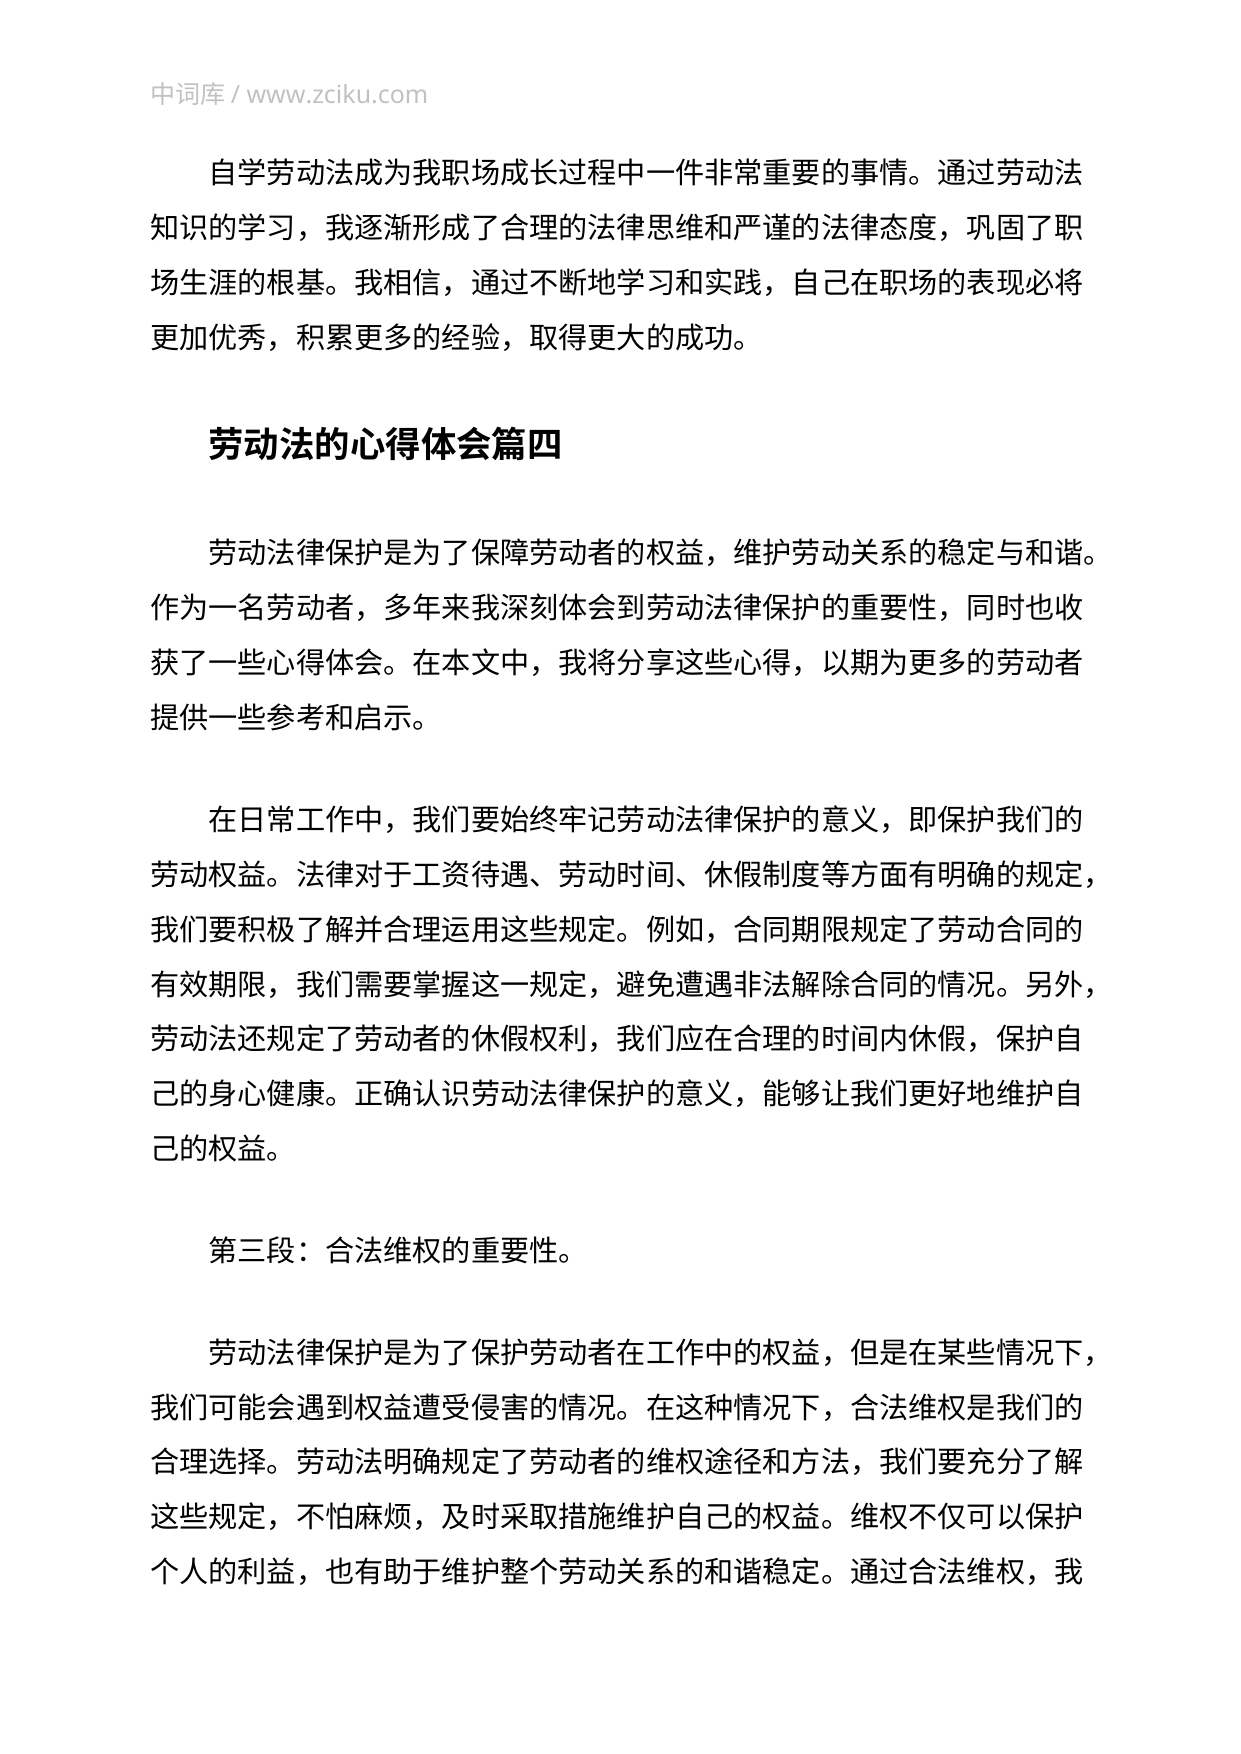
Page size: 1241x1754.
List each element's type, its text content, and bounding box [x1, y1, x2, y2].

text 第三段：合法维权的重要性。 [150, 1227, 1090, 1270]
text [150, 1329, 1090, 1591]
text 在日常工作中，我们要始终牢记劳动法律保护的意义，即保护我们的劳动权益。法律对于工资待遇、劳动时间、休假制度等方面有明确的规定，我们要积极了解并合理运用这些规定。例如，合同期限规定了劳动合同的有效期限，我们需要掌握这一规定，避免遭遇非法解除合同的情况。另外，劳动法还规定了劳动者的休假权利，我们应在合理的时间内休假，保护自己的身心健康。正确认识劳动法律保护的意义，能够让我们更好地维护自己的权益。 [150, 796, 1090, 1168]
text 劳动法律保护是为了保障劳动者的权益，维护劳动关系的稳定与和谐。作为一名劳动者，多年来我深刻体会到劳动法律保护的重要性，同时也收获了一些心得体会。在本文中，我将分享这些心得，以期为更多的劳动者提供一些参考和启示。 [150, 530, 1090, 737]
text 自学劳动法成为我职场成长过程中一件非常重要的事情。通过劳动法知识的学习，我逐渐形成了合理的法律思维和严谨的法律态度，巩固了职场生涯的根基。我相信，通过不断地学习和实践，自己在职场的表现必将更加优秀，积累更多的经验，取得更大的成功。 [150, 150, 1090, 357]
text 劳动法的心得体会篇四 [150, 416, 1090, 468]
